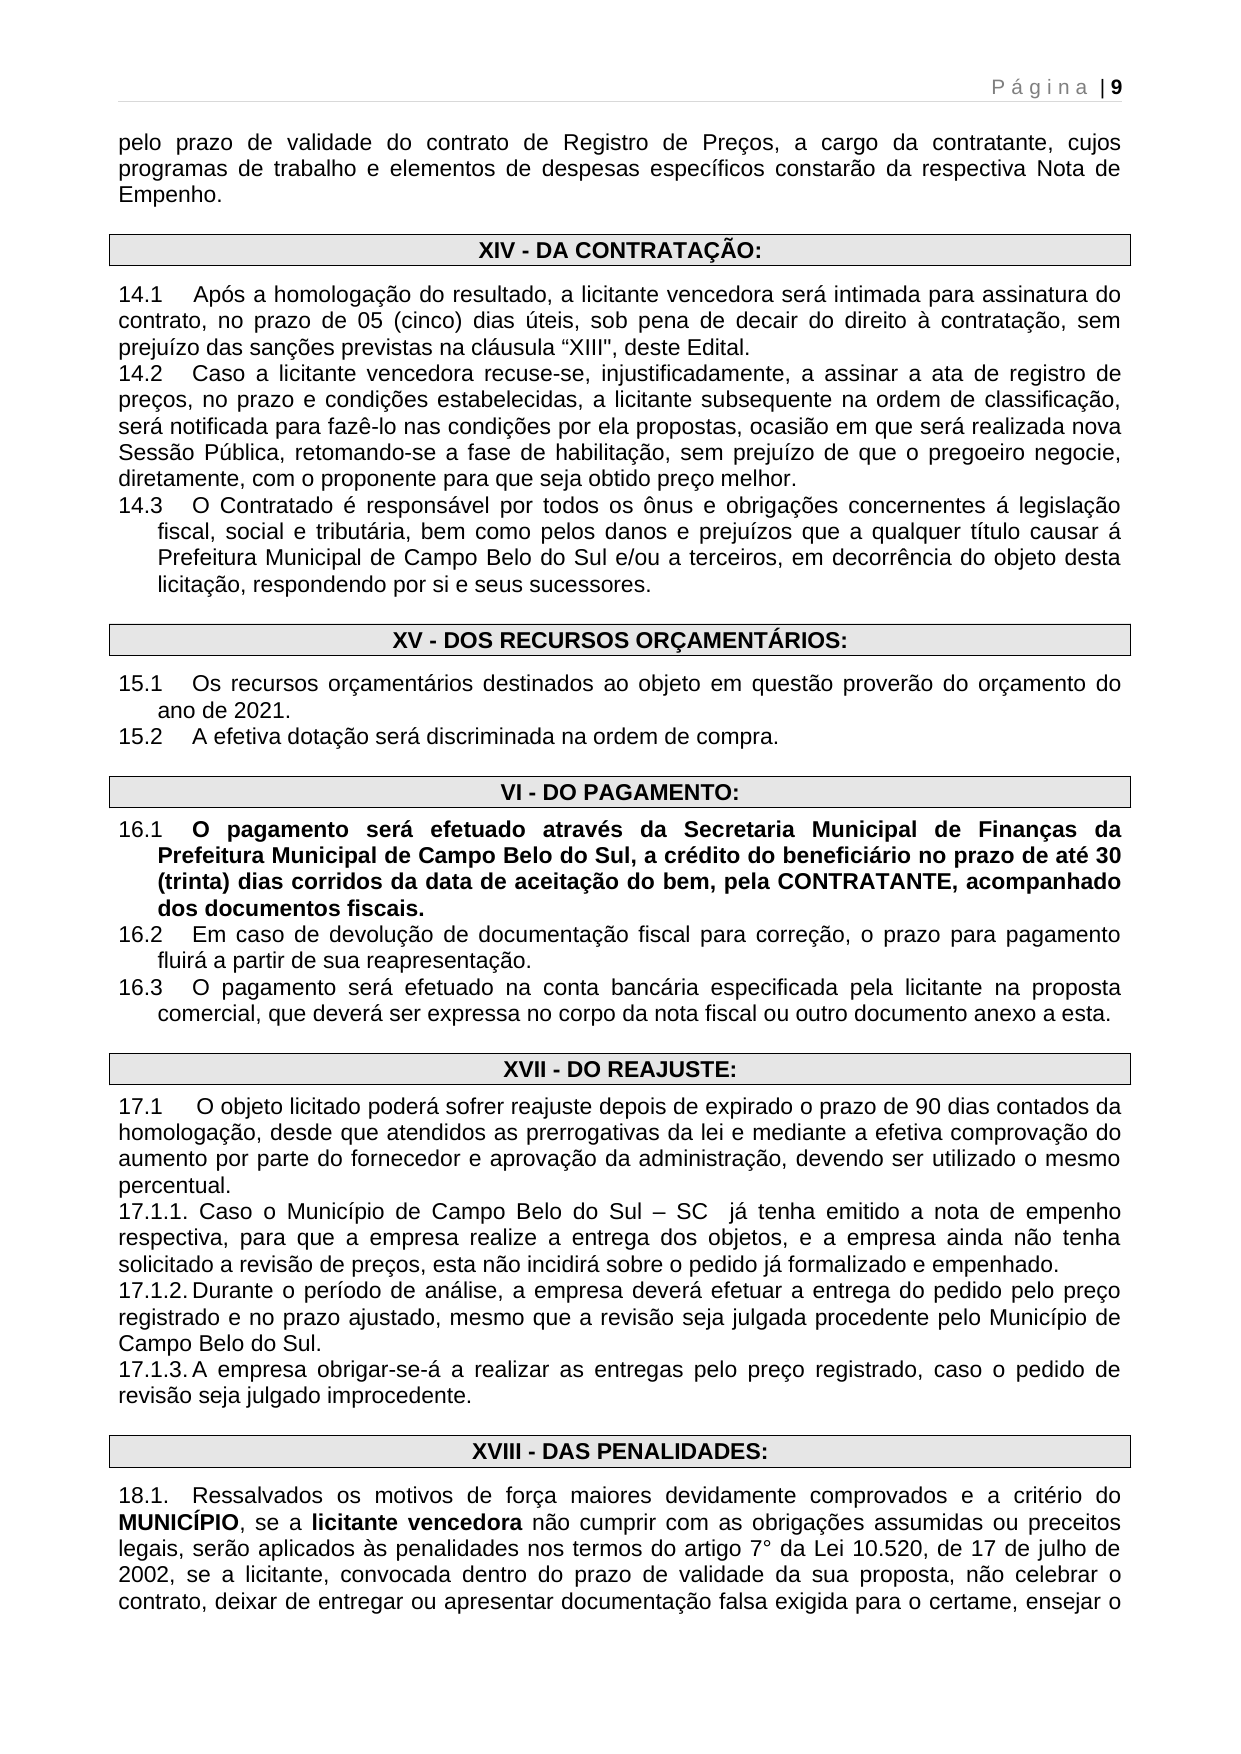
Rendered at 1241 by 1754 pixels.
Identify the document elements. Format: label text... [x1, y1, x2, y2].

list A efetiva dotação será discriminada na ordem de compra. [118, 723, 1122, 749]
text VI - DO PAGAMENTO: [110, 777, 1130, 807]
list Durante o período de análise, a empresa deverá efetuar a entrega do pedido pelo preço registrado e no prazo ajustado, mesmo que a revisão seja julgada procedente pelo Município de Campo Belo do Sul. [118, 1277, 1122, 1356]
text XIV - DA CONTRATAÇÃO: [110, 235, 1130, 265]
list Após a homologação do resultado, a licitante vencedora será intimada para assinatura do contrato, no prazo de 05 (cinco) dias úteis, sob pena de decair do direito à contratação, sem prejuízo das sanções previstas na cláusula “XIII", deste Edital. [118, 281, 1122, 360]
text XVIII - DAS PENALIDADES: [110, 1436, 1130, 1467]
list O pagamento será efetuado através da Secretaria Municipal de Finanças da Prefeitura Municipal de Campo Belo do Sul, a crédito do beneficiário no prazo de até 30 (trinta) dias corridos da data de aceitação do bem, pela CONTRATANTE, acompanhado dos documentos fiscais. [118, 816, 1122, 921]
list Caso a licitante vencedora recuse-se, injustificadamente, a assinar a ata de registro de preços, no prazo e condições estabelecidas, a licitante subsequente na ordem de classificação, será notificada para fazê-lo nas condições por ela propostas, ocasião em que será realizada nova Sessão Pública, retomando-se a fase de habilitação, sem prejuízo de que o pregoeiro negocie, diretamente, com o proponente para que seja obtido preço melhor. [118, 360, 1122, 492]
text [118, 128, 1122, 207]
text XV - DOS RECURSOS ORÇAMENTÁRIOS: [110, 625, 1130, 655]
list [118, 1482, 1122, 1614]
text XVII - DO REAJUSTE: [110, 1054, 1130, 1084]
list O pagamento será efetuado na conta bancária especificada pela licitante na proposta comercial, que deverá ser expressa no corpo da nota fiscal ou outro documento anexo a esta. [118, 974, 1122, 1026]
list Os recursos orçamentários destinados ao objeto em questão proverão do orçamento do ano de 2021. [118, 670, 1122, 723]
text 17.1.1. Caso o Município de Campo Belo do Sul – SC já tenha emitido a nota de empenho respectiva, para que a empresa realize a entrega dos objetos, e a empresa ainda não tenha solicitado a revisão de preços, esta não incidirá sobre o pedido já formalizado e empenhado. [118, 1198, 1122, 1277]
list Em caso de devolução de documentação fiscal para correção, o prazo para pagamento fluirá a partir de sua reapresentação. [118, 921, 1122, 974]
list O Contratado é responsável por todos os ônus e obrigações concernentes á legislação fiscal, social e tributária, bem como pelos danos e prejuízos que a qualquer título causar á Prefeitura Municipal de Campo Belo do Sul e/ou a terceiros, em decorrência do objeto desta licitação, respondendo por si e seus sucessores. [118, 492, 1122, 597]
list VO objeto licitado poderá sofrer reajuste depois de expirado o prazo de 90 dias contados da homologação, desde que atendidos as prerrogativas da lei e mediante a efetiva comprovação do aumento por parte do fornecedor e aprovação da administração, devendo ser utilizado o mesmo percentual. [118, 1093, 1122, 1198]
list A empresa obrigar-se-á a realizar as entregas pelo preço registrado, caso o pedido de revisão seja julgado improcedente. [118, 1356, 1122, 1409]
